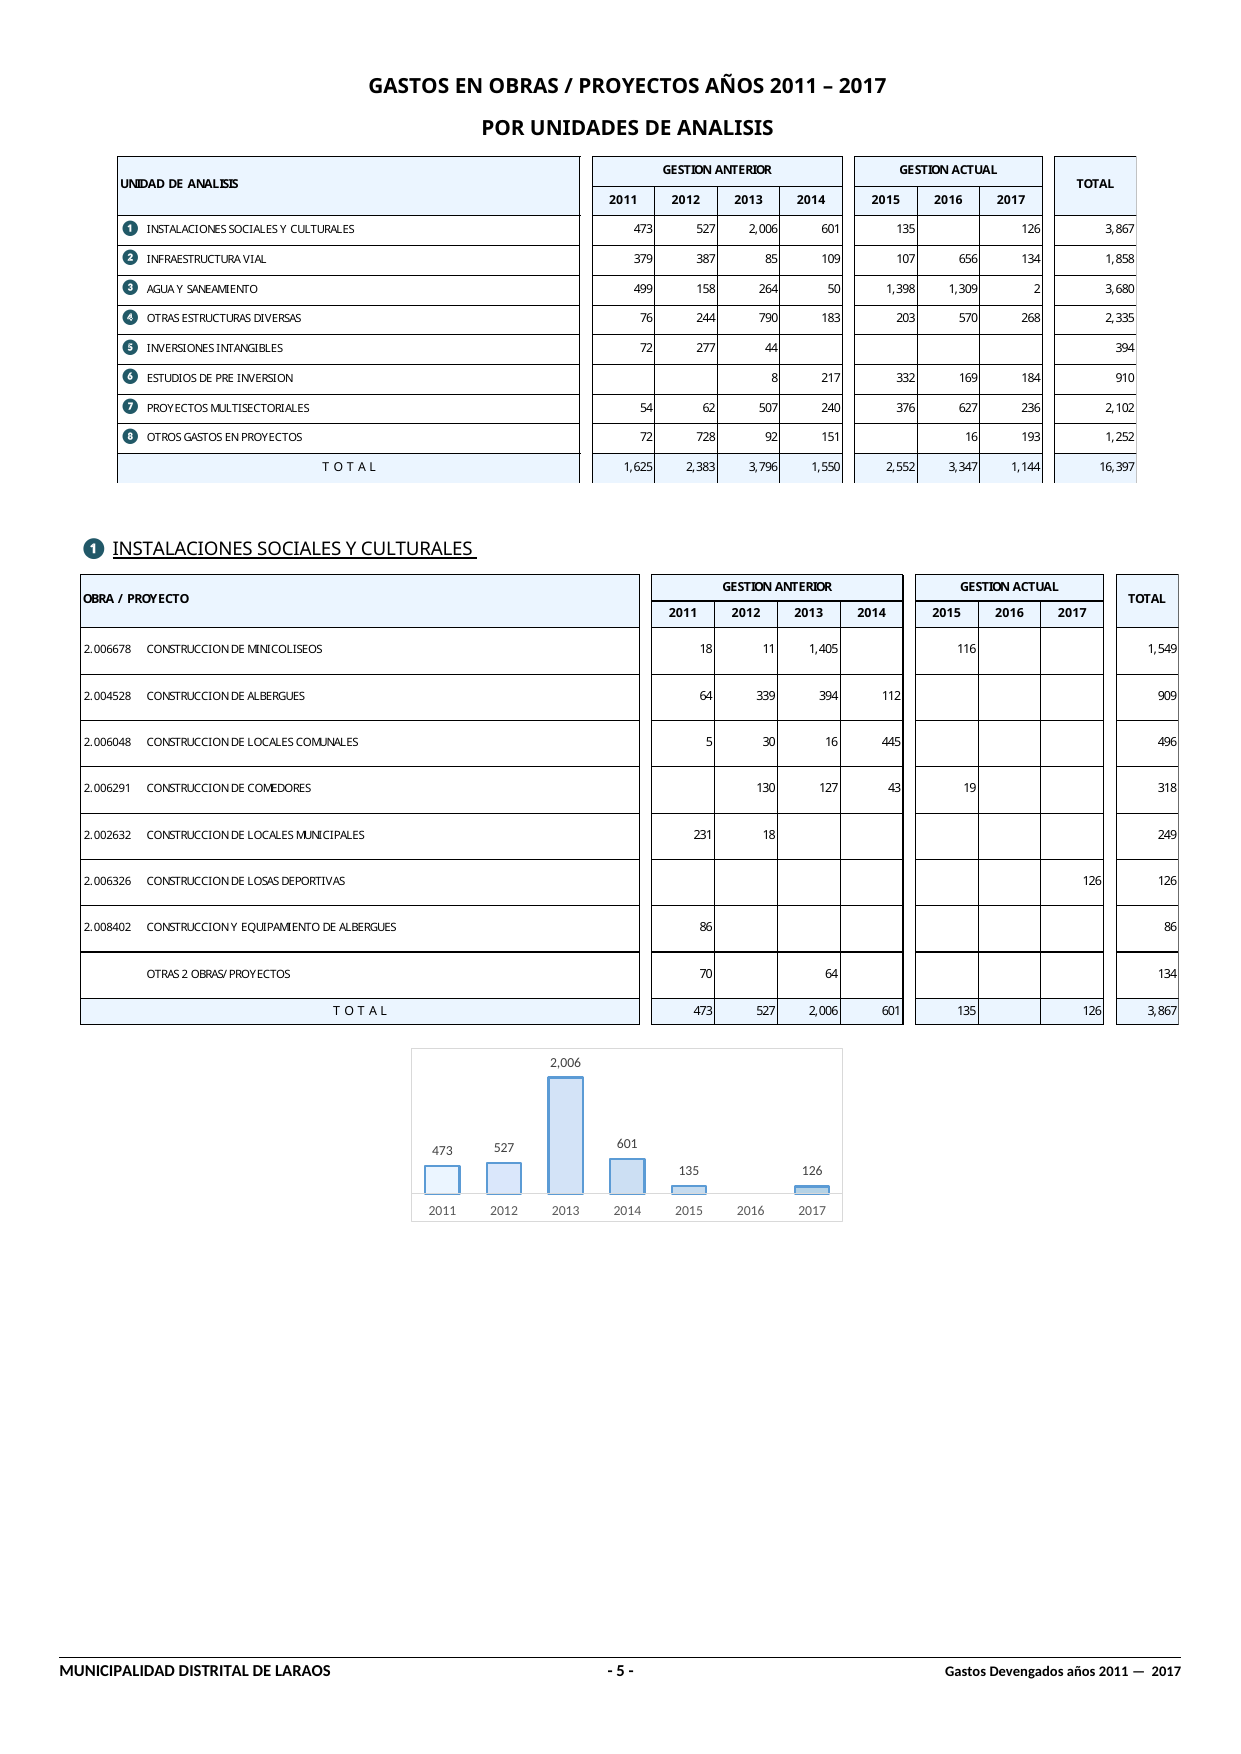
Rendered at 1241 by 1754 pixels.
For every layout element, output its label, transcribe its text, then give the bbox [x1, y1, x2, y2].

table_header ❶ INSTALACIONES SOCIALES Y CULTURALES [59, 529, 1195, 1228]
table_header GASTOS EN OBRAS / PROYECTOS AÑOS 2011 – 2017 POR UNIDADES DE ANALISIS [59, 71, 1195, 484]
